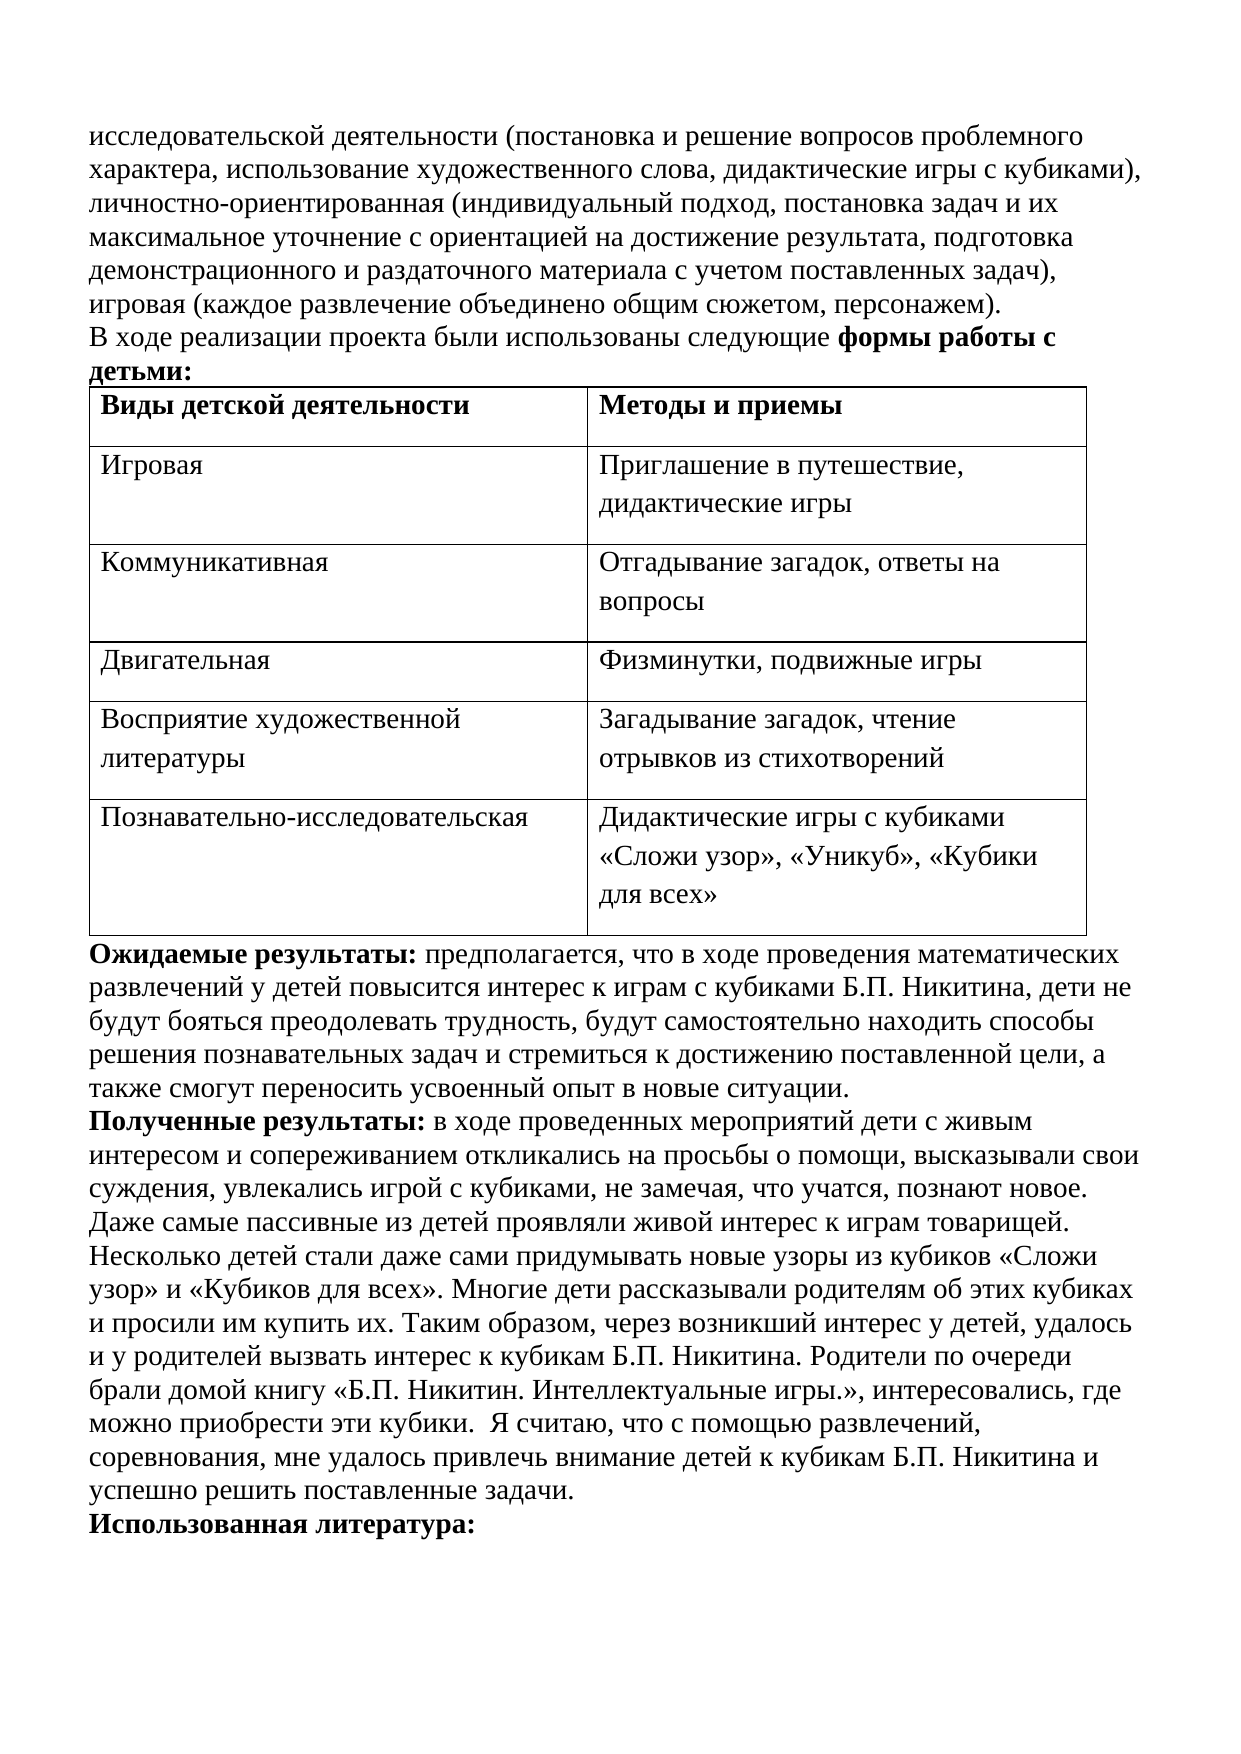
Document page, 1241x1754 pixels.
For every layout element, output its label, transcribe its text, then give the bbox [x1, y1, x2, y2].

table_cell Восприятие художественной литературы [90, 702, 587, 798]
table_header Методы и приемы [588, 388, 1086, 446]
table_header Виды детской деятельности [90, 388, 587, 446]
table_cell Познавательно-исследовательская [90, 800, 587, 935]
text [89, 118, 1152, 319]
table_cell Приглашение в путешествие, дидактические игры [588, 447, 1086, 543]
table_cell Двигательная [90, 643, 587, 701]
text Ожидаемые результаты: предполагается, что в ходе проведения математических развлечений у детей повысится интерес к играм с кубиками Б.П. Никитина, дети не будут бояться преодолевать трудность, будут самостоятельно находить способы решения познавательных задач и стремиться к достижению поставленной цели, а также смогут переносить усвоенный опыт в новые ситуации. [89, 936, 1152, 1103]
table_cell Физминутки, подвижные игры [588, 643, 1086, 701]
table_cell Игровая [90, 447, 587, 543]
table_cell Отгадывание загадок, ответы на вопросы [588, 545, 1086, 641]
text В ходе реализации проекта были использованы следующие формы работы с детьми: [89, 319, 1152, 386]
table_cell Дидактические игры с кубиками «Сложи узор», «Уникуб», «Кубики для всех» [588, 800, 1086, 935]
text Полученные результаты: в ходе проведенных мероприятий дети с живым интересом и сопереживанием откликались на просьбы о помощи, высказывали свои суждения, увлекались игрой с кубиками, не замечая, что учатся, познают новое. Даже самые пассивные из детей проявляли живой интерес к играм товарищей. Несколько детей стали даже сами придумывать новые узоры из кубиков «Сложи узор» и «Кубиков для всех». Многие дети рассказывали родителям об этих кубиках и просили им купить их. Таким образом, через возникший интерес у детей, удалось и у родителей вызвать интерес к кубикам Б.П. Никитина. Родители по очереди брали домой книгу «Б.П. Никитин. Интеллектуальные игры.», интересовались, где можно приобрести эти кубики. Я считаю, что с помощью развлечений, соревнования, мне удалось привлечь внимание детей к кубикам Б.П. Никитина и успешно решить поставленные задачи. [89, 1103, 1152, 1506]
table_cell Коммуникативная [90, 545, 587, 641]
table_cell Загадывание загадок, чтение отрывков из стихотворений [588, 702, 1086, 798]
text Использованная литература: [89, 1506, 1152, 1539]
